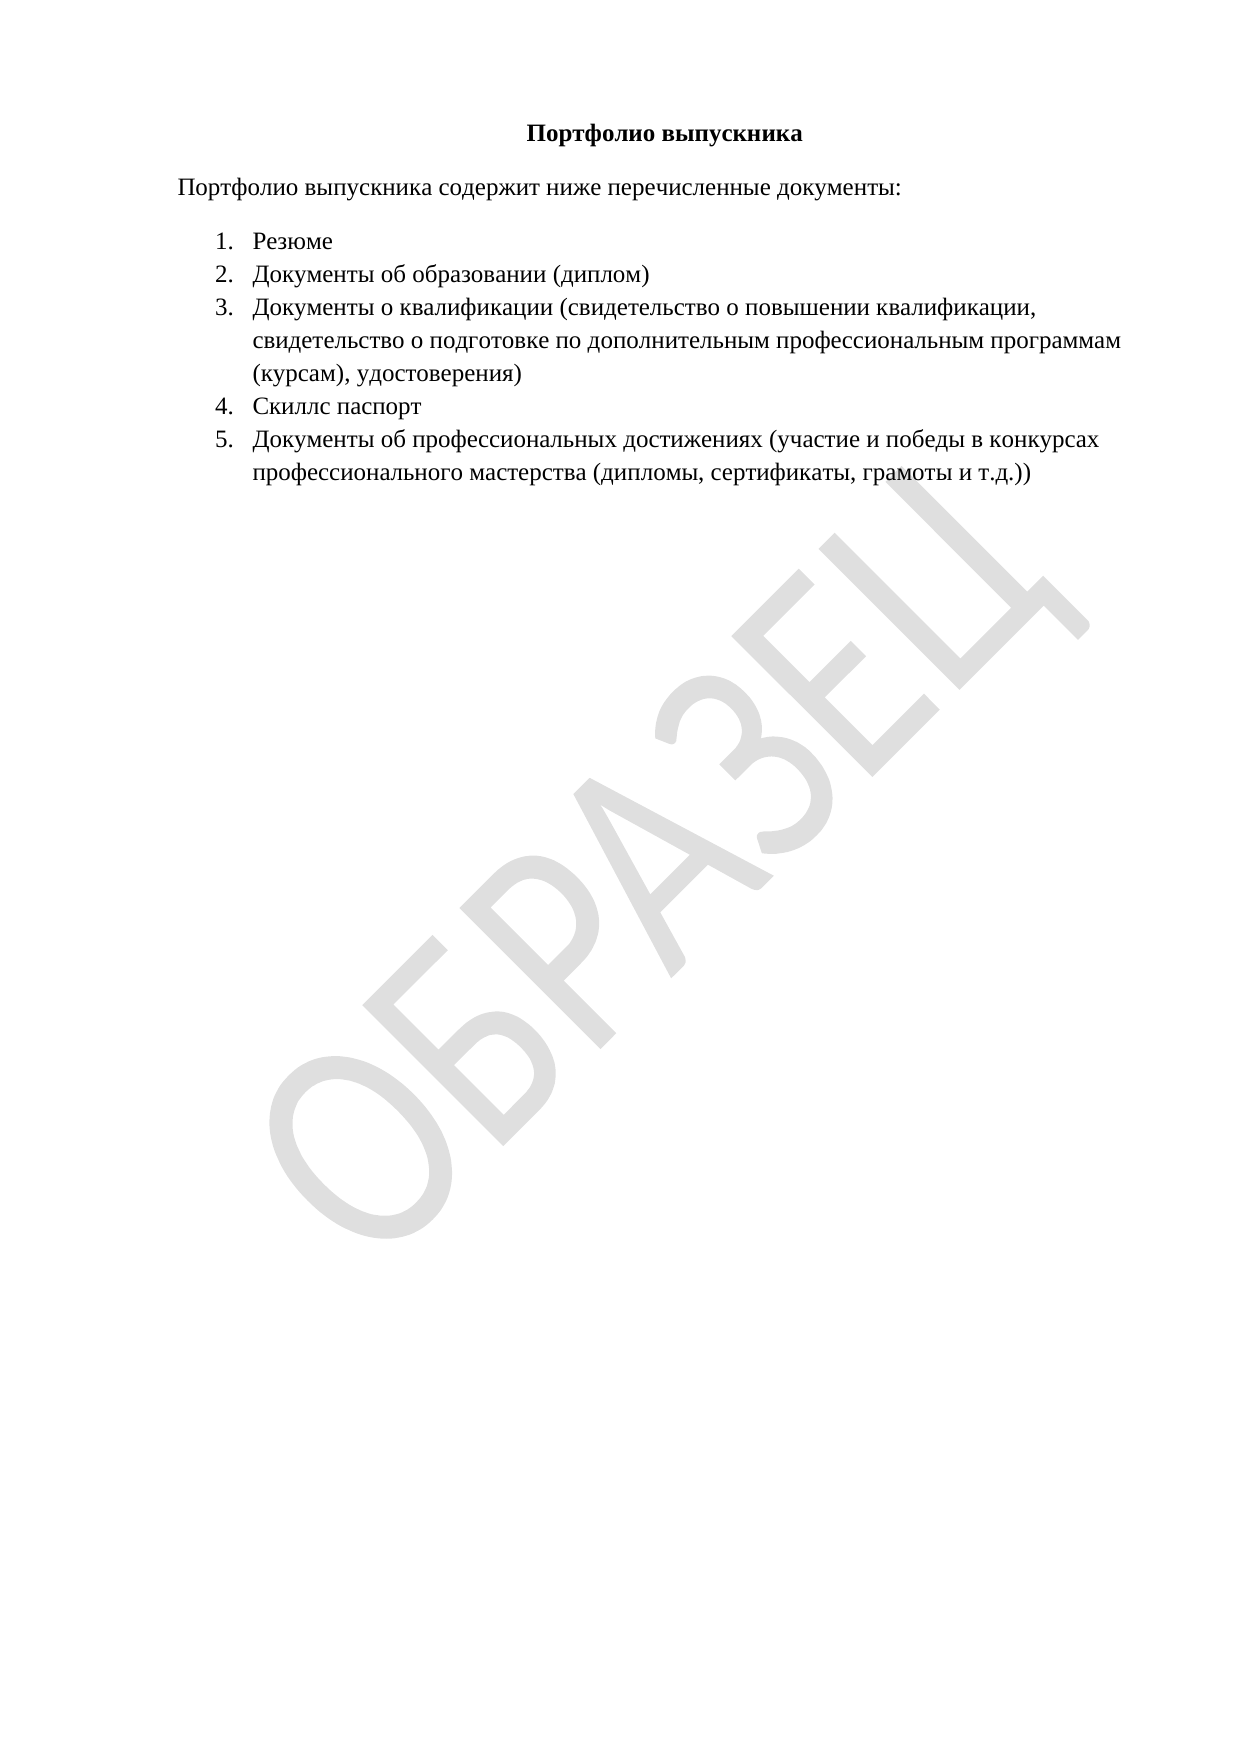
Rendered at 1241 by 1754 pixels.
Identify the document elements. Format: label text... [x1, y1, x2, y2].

list Документы о квалификации (свидетельство о повышении квалификации, свидетельство о подготовке по дополнительным профессиональным программам (курсам), удостоверения) [215, 292, 1152, 387]
list Скиллс паспорт [215, 391, 1152, 420]
list Документы об профессиональных достижениях (участие и победы в конкурсах профессионального мастерства (дипломы, сертификаты, грамоты и т.д.)) [215, 424, 1152, 486]
list Резюме [215, 226, 1152, 254]
text Портфолио выпускника [177, 118, 1152, 147]
text Портфолио выпускника содержит ниже перечисленные документы: [177, 172, 1152, 201]
list Документы об образовании (диплом) [215, 259, 1152, 288]
